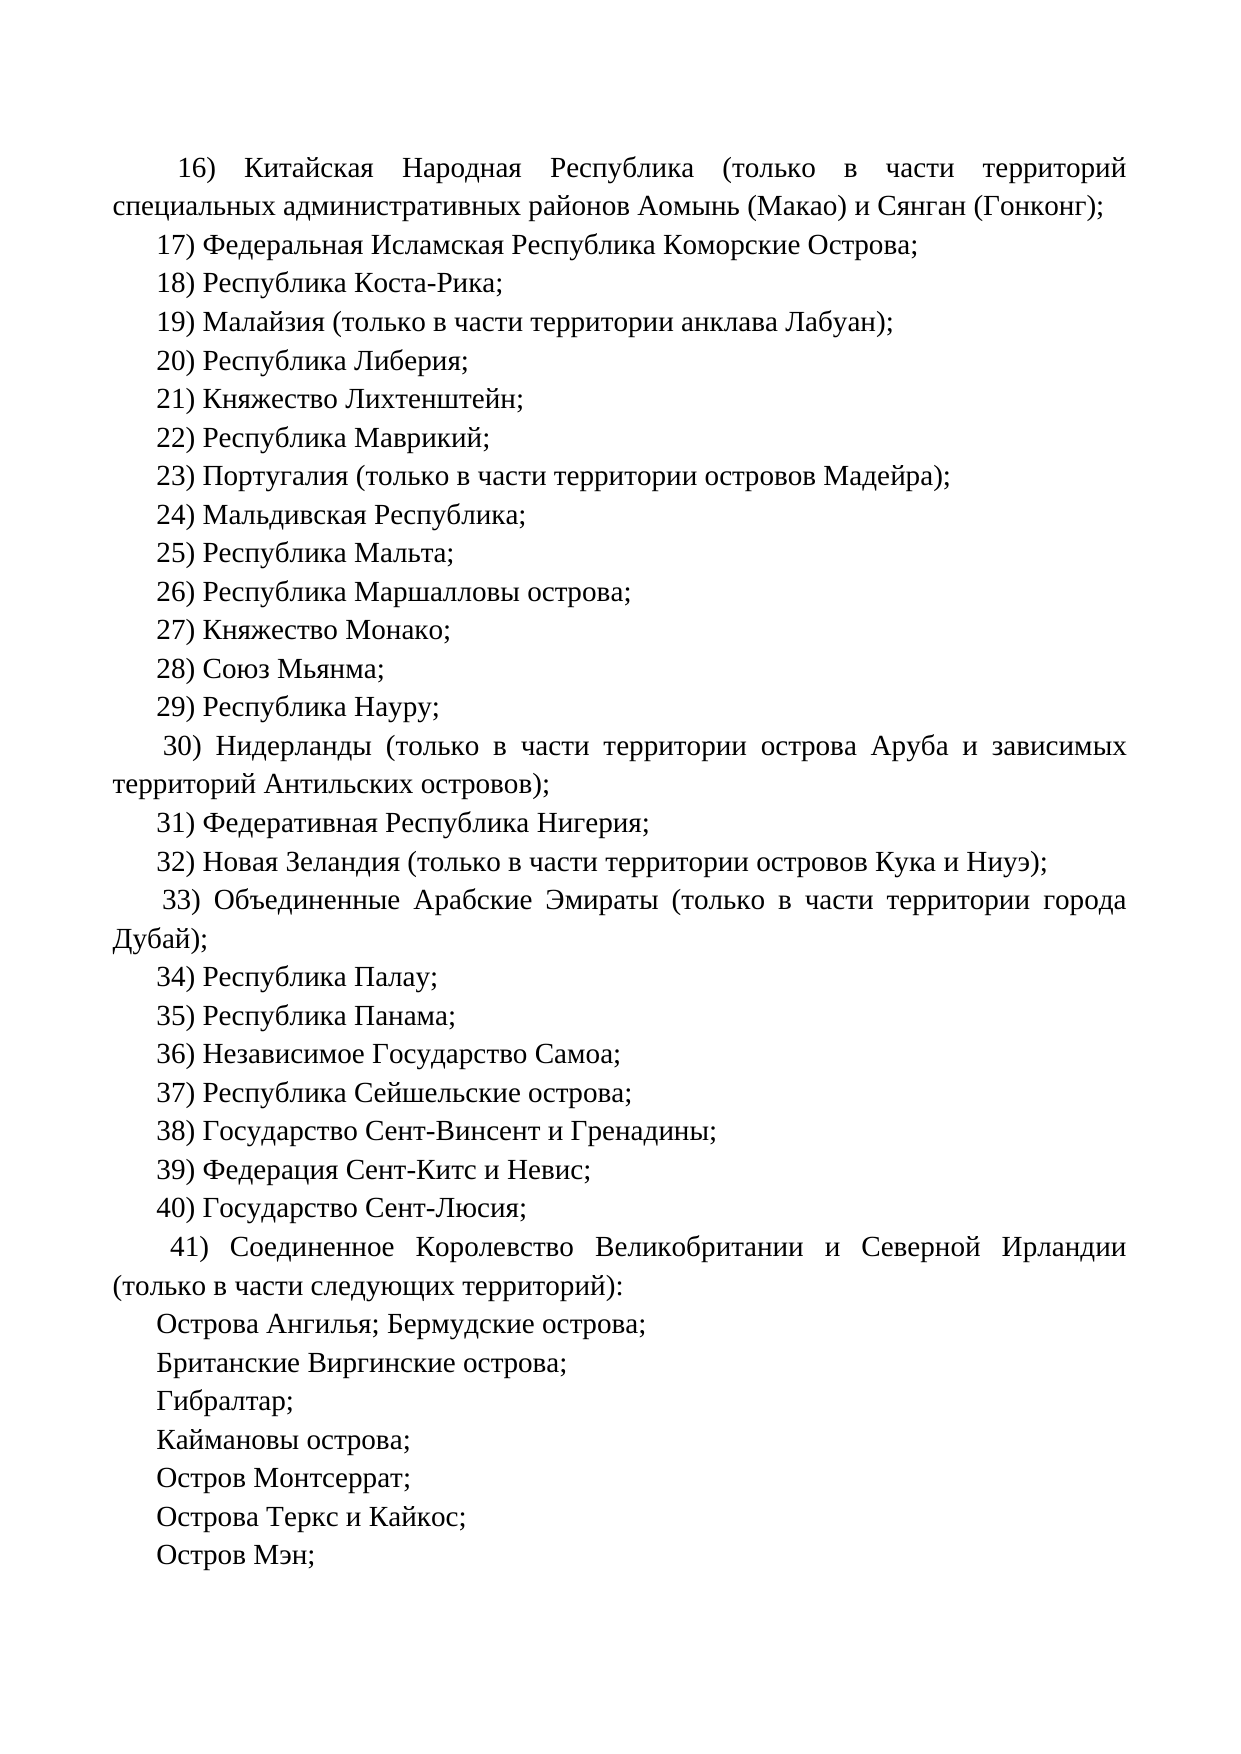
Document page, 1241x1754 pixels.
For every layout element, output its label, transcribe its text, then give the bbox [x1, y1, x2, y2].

text Британские Виргинские острова; [112, 1345, 1128, 1378]
text 27) Княжество Монако; [112, 612, 1128, 646]
text 31) Федеративная Республика Нигерия; [112, 805, 1128, 839]
text 41) Соединенное Королевство Великобритании и Северной Ирландии (только в части следующих территорий): [112, 1229, 1128, 1301]
text 33) Объединенные Арабские Эмираты (только в части территории города Дубай); [112, 882, 1128, 954]
text 34) Республика Палау; [112, 959, 1128, 993]
text 37) Республика Сейшельские острова; [112, 1075, 1128, 1108]
text Остров Монтсеррат; [112, 1460, 1128, 1494]
text 17) Федеральная Исламская Республика Коморские Острова; [112, 227, 1128, 261]
text 26) Республика Маршалловы острова; [112, 574, 1128, 607]
text 28) Союз Мьянма; [112, 651, 1128, 684]
text 18) Республика Коста-Рика; [112, 266, 1128, 299]
text 16) Китайская Народная Республика (только в части территорий специальных административных районов Аомынь (Макао) и Сянган (Гонконг); [112, 150, 1128, 222]
text 38) Государство Сент-Винсент и Гренадины; [112, 1113, 1128, 1147]
text 21) Княжество Лихтенштейн; [112, 381, 1128, 415]
text 23) Португалия (только в части территории островов Мадейра); [112, 458, 1128, 492]
text 25) Республика Мальта; [112, 535, 1128, 569]
text 40) Государство Сент-Люсия; [112, 1191, 1128, 1224]
text 35) Республика Панама; [112, 998, 1128, 1031]
text 20) Республика Либерия; [112, 343, 1128, 376]
text 24) Мальдивская Республика; [112, 497, 1128, 530]
text 29) Республика Науру; [112, 689, 1128, 723]
text 19) Малайзия (только в части территории анклава Лабуан); [112, 304, 1128, 338]
text 36) Независимое Государство Самоа; [112, 1036, 1128, 1070]
text 22) Республика Маврикий; [112, 420, 1128, 453]
text Острова Ангилья; Бермудские острова; [112, 1306, 1128, 1340]
text Остров Мэн; [112, 1537, 1128, 1571]
text Острова Теркс и Кайкос; [112, 1499, 1128, 1532]
text 30) Нидерланды (только в части территории острова Аруба и зависимых территорий Антильских островов); [112, 728, 1128, 800]
text 32) Новая Зеландия (только в части территории островов Кука и Ниуэ); [112, 844, 1128, 877]
text Каймановы острова; [112, 1422, 1128, 1455]
text 39) Федерация Сент-Китс и Невис; [112, 1152, 1128, 1186]
text Гибралтар; [112, 1383, 1128, 1417]
